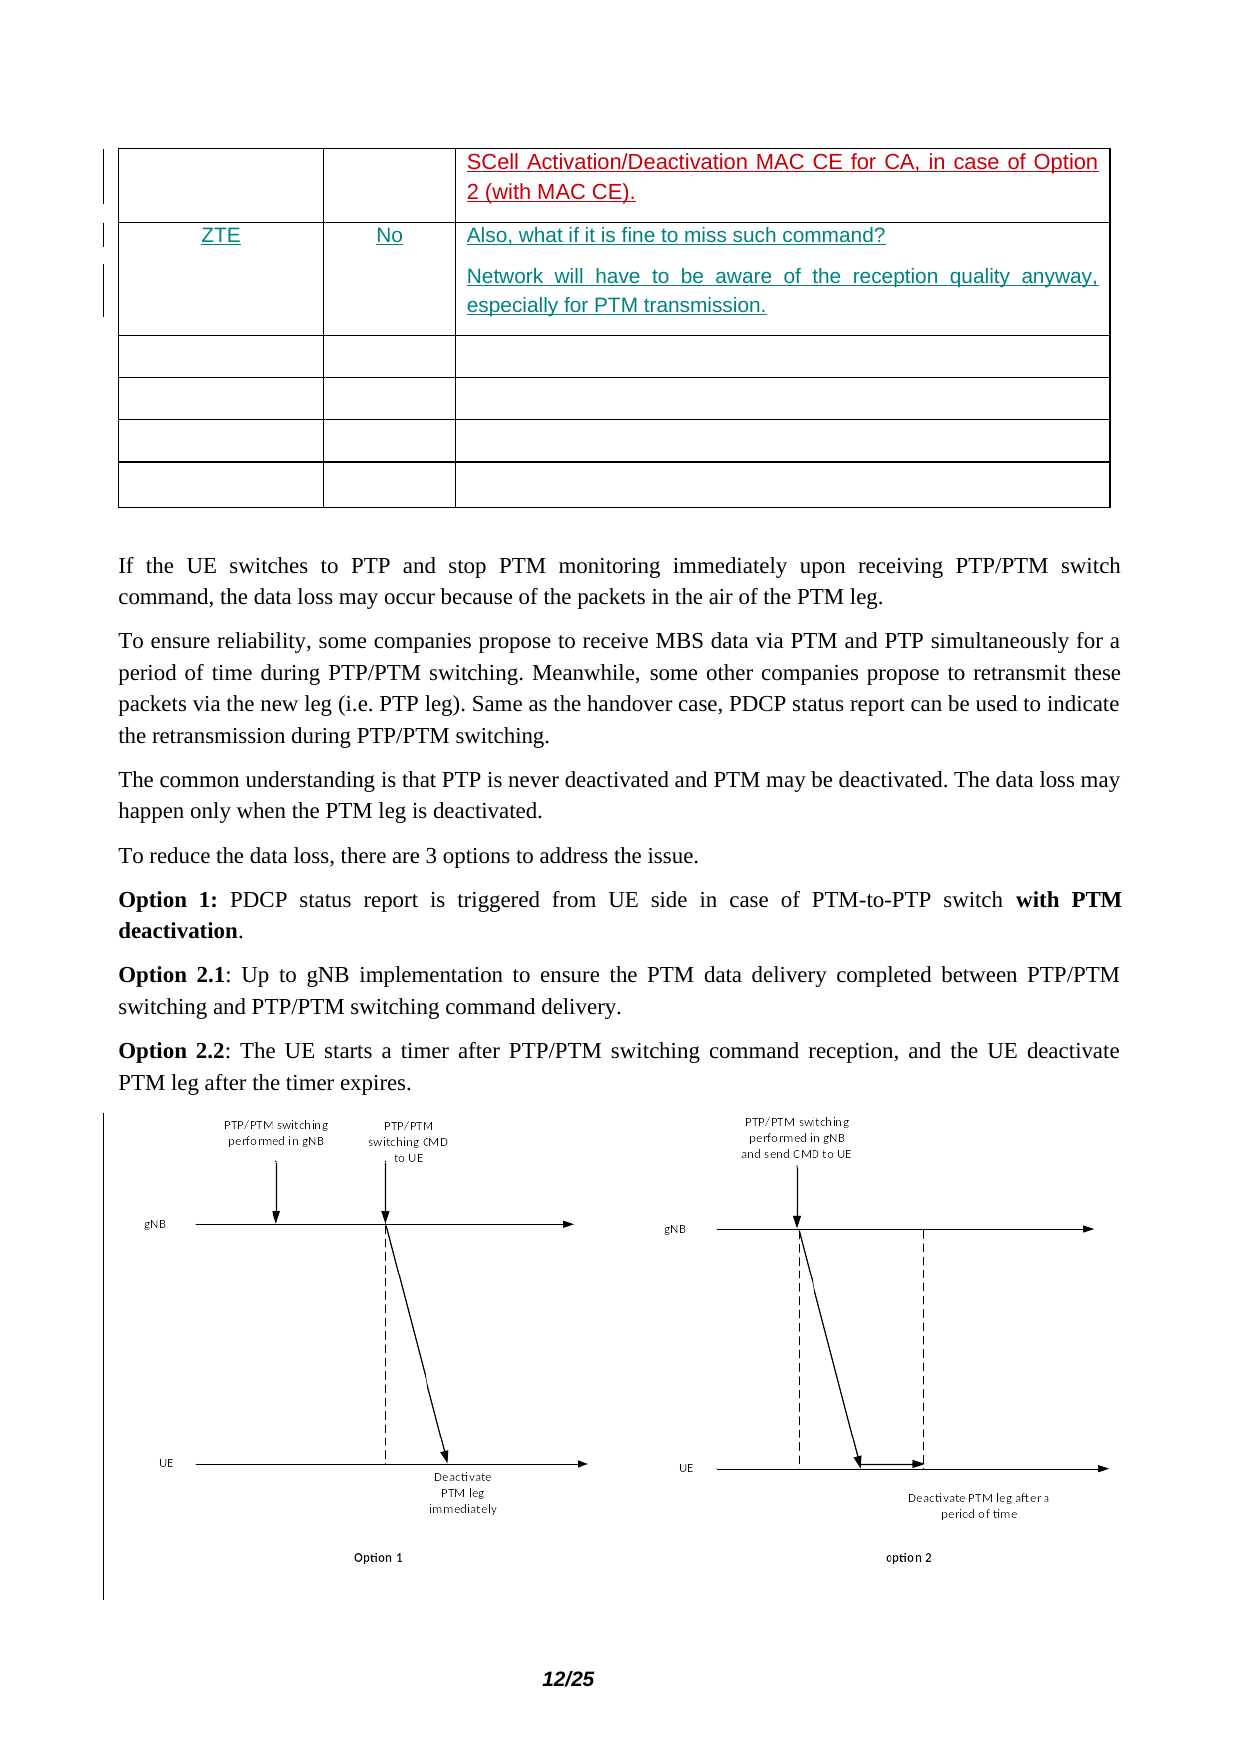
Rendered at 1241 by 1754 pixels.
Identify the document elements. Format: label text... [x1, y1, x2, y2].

table_cell [456, 378, 1109, 419]
table_cell [324, 378, 455, 419]
text The common understanding is that PTP is never deactivated and PTM may be deactivated. The data loss may happen only when the PTM leg is deactivated. [118, 766, 1122, 824]
table_cell [456, 223, 1109, 334]
table_cell [119, 223, 323, 334]
table_cell [456, 149, 1109, 222]
text To reduce the data loss, there are 3 options to address the issue. [118, 842, 1122, 868]
text If the UE switches to PTP and stop PTM monitoring immediately upon receiving PTP/PTM switch command, the data loss may occur because of the packets in the air of the PTM leg. [118, 552, 1122, 609]
text Option 2.2: The UE starts a timer after PTP/PTM switching command reception, and the UE deactivate PTM leg after the timer expires. [118, 1037, 1122, 1095]
text Option 2.1: Up to gNB implementation to ensure the PTM data delivery completed between PTP/PTM switching and PTP/PTM switching command delivery. [118, 961, 1122, 1019]
text To ensure reliability, some companies propose to receive MBS data via PTM and PTP simultaneously for a period of time during PTP/PTM switching. Meanwhile, some other companies propose to retransmit these packets via the new leg (i.e. PTP leg). Same as the handover case, PDCP status report can be used to indicate the retransmission during PTP/PTM switching. [118, 627, 1122, 748]
table_cell [324, 463, 455, 507]
text Option 1: PDCP status report is triggered from UE side in case of PTM-to-PTP switch with PTM deactivation. [118, 886, 1122, 944]
table_cell [119, 336, 323, 377]
table_cell [324, 149, 455, 222]
table_cell [324, 223, 455, 334]
table_cell [456, 420, 1109, 461]
table_cell [324, 420, 455, 461]
table_cell [324, 336, 455, 377]
table_cell [119, 463, 323, 507]
table_cell [119, 378, 323, 419]
table_cell [119, 149, 323, 222]
table_cell [456, 336, 1109, 377]
table_cell [456, 463, 1109, 507]
table_cell [119, 420, 323, 461]
